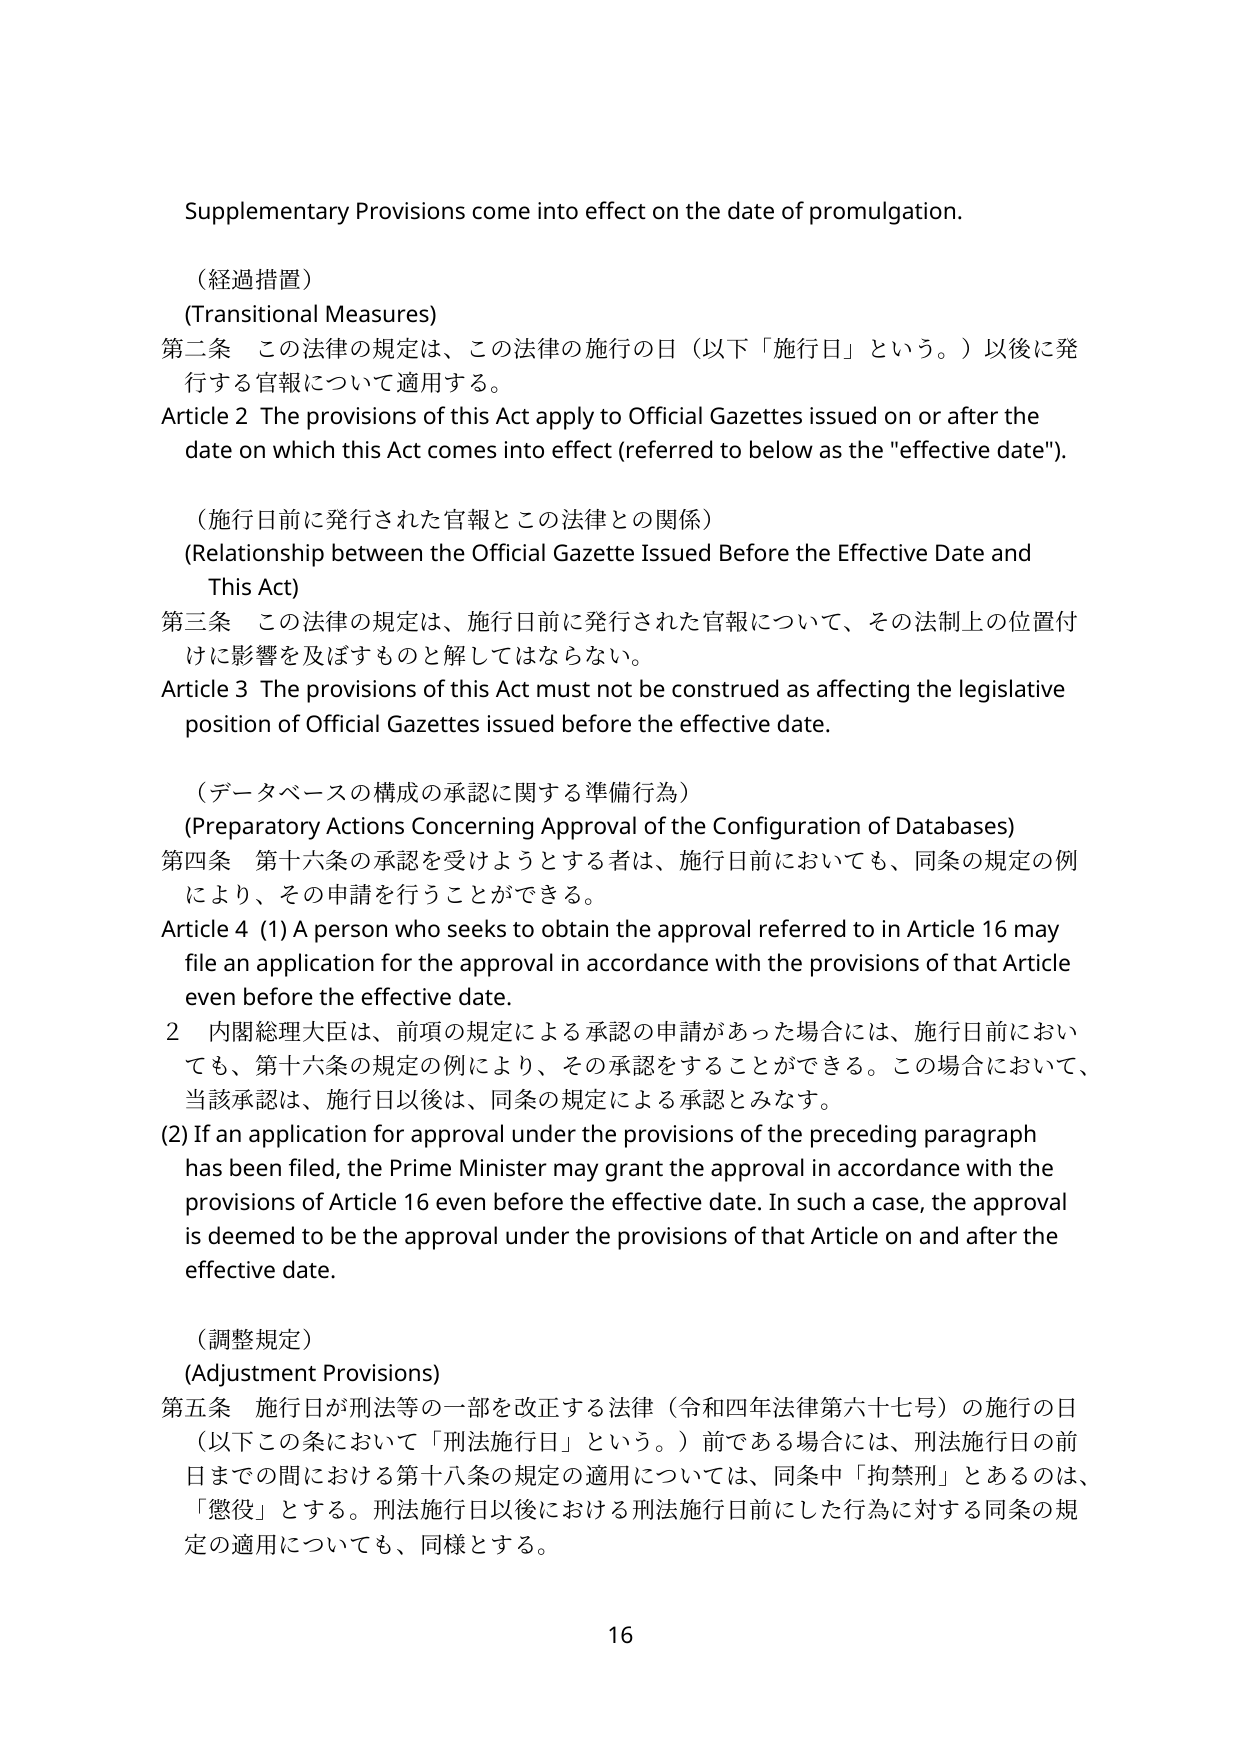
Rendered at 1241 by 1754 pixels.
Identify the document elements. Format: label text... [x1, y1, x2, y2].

text Article 3 The provisions of this Act must not be construed as affecting the legislative position of Official Gazettes issued before the effective date. [161, 672, 1079, 740]
text （データベースの構成の承認に関する準備行為） [184, 774, 1079, 809]
text （調整規定） [184, 1321, 1079, 1355]
text (2) If an application for approval under the provisions of the preceding paragraph has been filed, the Prime Minister may grant the approval in accordance with the provisions of Article 16 even before the effective date. In such a case, the approval is deemed to be the approval under the provisions of that Article on and after the effective date. [161, 1116, 1079, 1287]
text 第四条 第十六条の承認を受けようとする者は、施行日前においても、同条の規定の例により、その申請を行うことができる。 [161, 843, 1079, 911]
text (Relationship between the Official Gazette Issued Before the Effective Date and This Act) [184, 535, 1079, 604]
text (Transitional Measures) [184, 296, 1079, 330]
text （施行日前に発行された官報とこの法律との関係） [184, 501, 1079, 535]
text 第二条 この法律の規定は、この法律の施行の日（以下「施行日」という。）以後に発行する官報について適用する。 [161, 330, 1079, 399]
text 第五条 施行日が刑法等の一部を改正する法律（令和四年法律第六十七号）の施行の日（以下この条において「刑法施行日」という。）前である場合には、刑法施行日の前日までの間における第十八条の規定の適用については、同条中「拘禁刑」とあるのは、「懲役」とする。刑法施行日以後における刑法施行日前にした行為に対する同条の規定の適用についても、同様とする。 [161, 1389, 1079, 1560]
text (Adjustment Provisions) [184, 1355, 1079, 1389]
text Article 4 (1) A person who seeks to obtain the approval referred to in Article 16 may file an application for the approval in accordance with the provisions of that Article even before the effective date. [161, 911, 1079, 1014]
text (Preparatory Actions Concerning Approval of the Configuration of Databases) [184, 809, 1079, 843]
text （経過措置） [184, 262, 1079, 296]
text ２ 内閣総理大臣は、前項の規定による承認の申請があった場合には、施行日前においても、第十六条の規定の例により、その承認をすることができる。この場合において、当該承認は、施行日以後は、同条の規定による承認とみなす。 [161, 1014, 1079, 1116]
text 第三条 この法律の規定は、施行日前に発行された官報について、その法制上の位置付けに影響を及ぼすものと解してはならない。 [161, 604, 1079, 672]
text Article 2 The provisions of this Act apply to Official Gazettes issued on or after the date on which this Act comes into effect (referred to below as the "effective date"). [161, 399, 1079, 467]
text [161, 194, 1079, 228]
